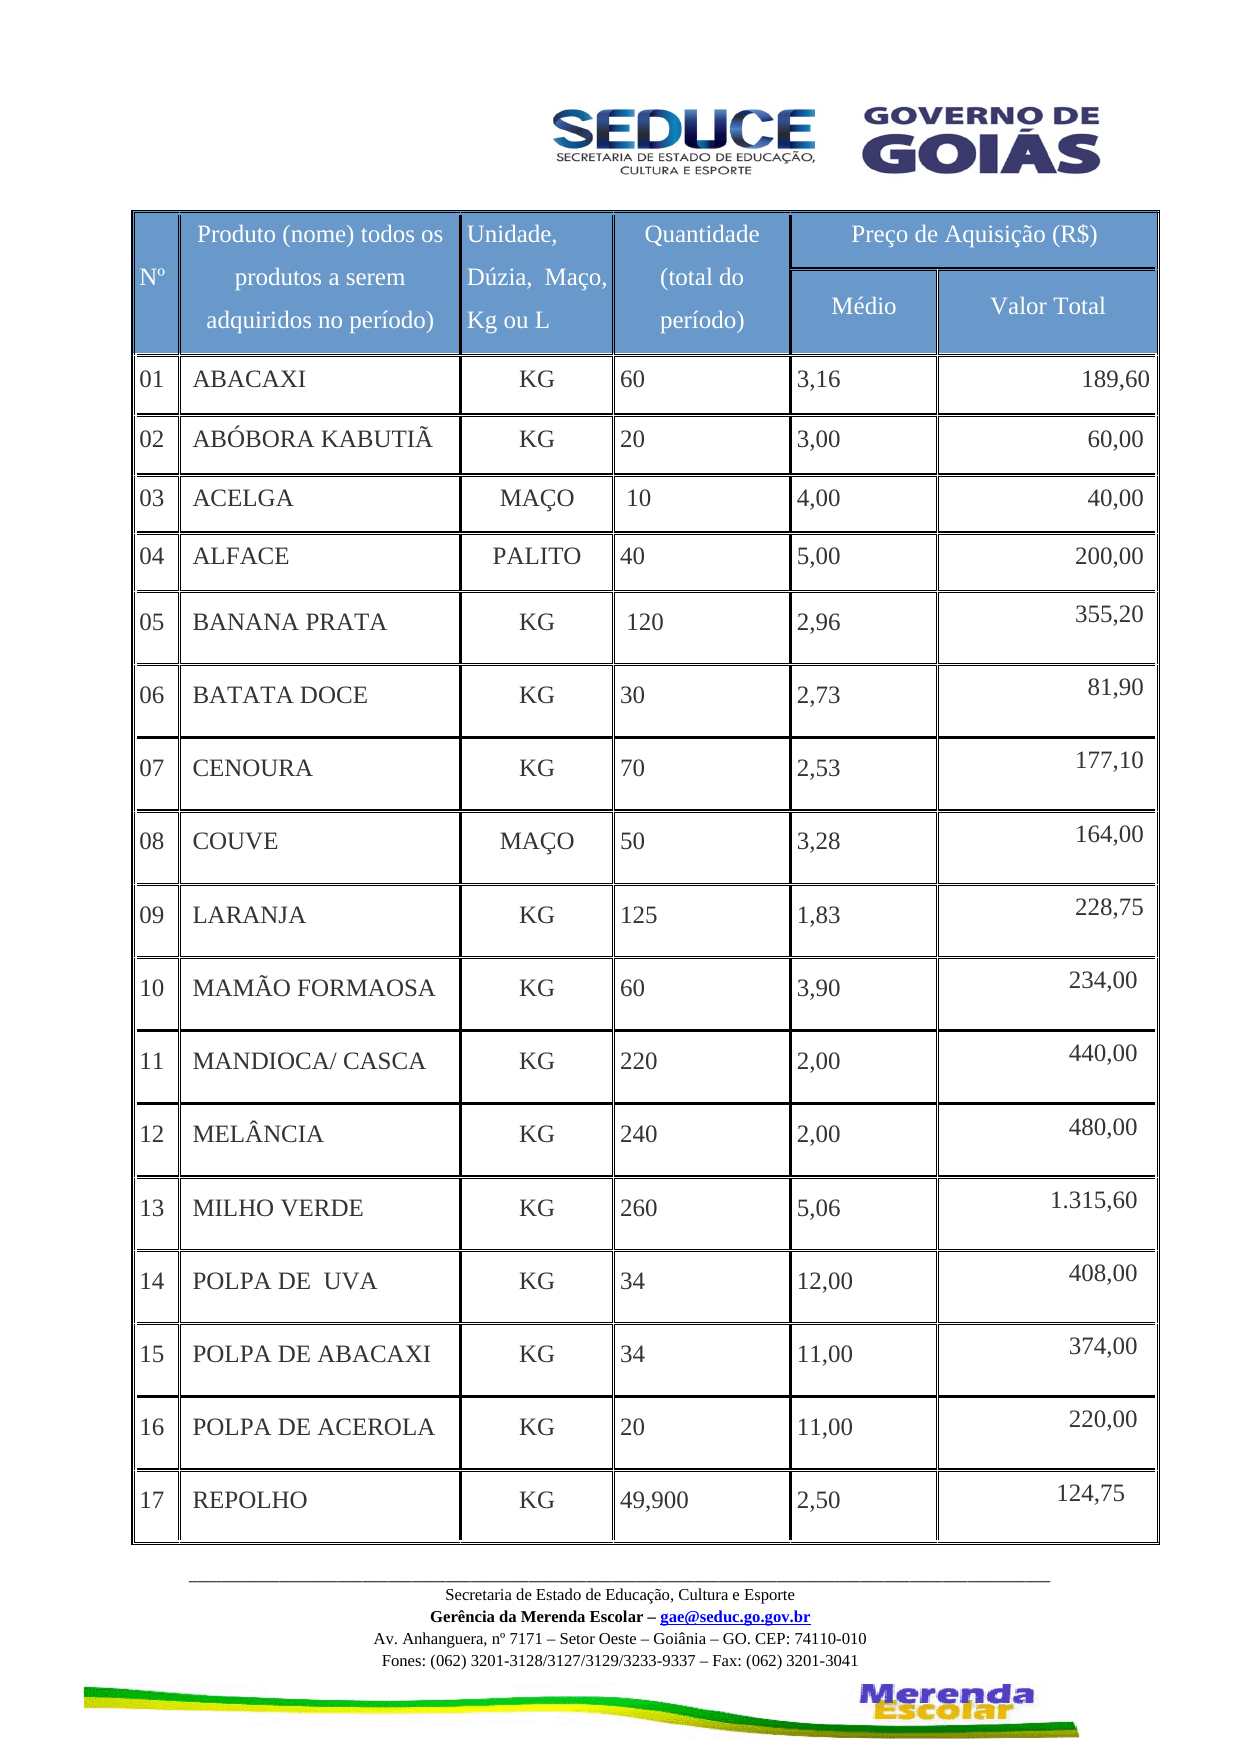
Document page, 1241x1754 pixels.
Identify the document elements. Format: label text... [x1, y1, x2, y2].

table_cell 34 [615, 1325, 789, 1395]
table_cell 60 [615, 959, 789, 1029]
table_cell 17 [135, 1468, 180, 1541]
table_cell KG [462, 886, 612, 956]
table_cell KG [462, 1398, 612, 1468]
table_cell PALITO [462, 535, 612, 589]
table_cell 15 [133, 1322, 180, 1395]
table_header Preço de Aquisição (R$) [790, 213, 1157, 267]
table_cell 125 [615, 886, 789, 956]
table_cell 1.315,60 [939, 1175, 1157, 1248]
table_cell MAÇO [462, 813, 612, 882]
table_cell 124,75 [938, 1468, 1157, 1541]
table_cell 220 [615, 1032, 789, 1102]
table_cell 228,75 [939, 883, 1157, 956]
table_cell 13 [135, 1175, 178, 1248]
table_header Unidade, Dúzia, Maço, Kg ou L [460, 213, 614, 353]
table_cell 20 [615, 1398, 789, 1468]
table_cell LARANJA [181, 886, 459, 956]
table_cell 2,73 [792, 666, 936, 736]
table_cell 234,00 [938, 956, 1158, 1029]
table_cell 40 [615, 535, 789, 589]
table_cell 49,900 [614, 1472, 790, 1541]
table_cell 11,00 [792, 1325, 936, 1395]
table_cell 220,00 [939, 1395, 1157, 1468]
table_cell ABACAXI [181, 357, 459, 413]
table_cell 14 [135, 1249, 178, 1322]
table_cell ACELGA [181, 477, 459, 531]
table_cell 04 [135, 531, 178, 589]
table_cell 4,00 [792, 477, 936, 531]
table_cell 30 [615, 666, 789, 736]
table_cell 20 [615, 417, 789, 473]
table_cell KG [462, 1252, 612, 1322]
table_cell 10 [615, 477, 789, 531]
table_cell KG [462, 959, 612, 1029]
table_cell 5,06 [792, 1179, 936, 1248]
table_cell KG [462, 666, 612, 736]
table_header Nº [135, 213, 180, 353]
table_cell 12,00 [792, 1252, 936, 1322]
table_header Produto (nome) todos os produtos a serem adquiridos no período) [180, 213, 460, 353]
table_cell 06 [133, 663, 180, 736]
table_cell 260 [615, 1179, 789, 1248]
table_cell 01 [135, 354, 178, 413]
table_cell 60,00 [939, 413, 1157, 473]
table_cell 5,00 [792, 535, 936, 589]
table_cell 81,90 [938, 663, 1158, 736]
table_cell MILHO VERDE [181, 1179, 459, 1248]
table_cell 440,00 [939, 1029, 1157, 1102]
table_cell 3,16 [792, 357, 936, 413]
table_cell 3,00 [792, 417, 936, 473]
table_cell 2,96 [792, 593, 936, 663]
table_cell POLPA DE ACEROLA [181, 1398, 459, 1468]
table_cell REPOLHO [180, 1472, 460, 1541]
table_cell 70 [615, 739, 789, 809]
table_cell 2,53 [792, 739, 936, 809]
table_cell 05 [135, 590, 178, 663]
table_cell 08 [135, 809, 178, 882]
table_cell KG [462, 417, 612, 473]
table_cell MAMÃO FORMAOSA [181, 959, 459, 1029]
table_cell 3,90 [792, 959, 936, 1029]
table_cell KG [462, 739, 612, 809]
table_cell BATATA DOCE [181, 666, 459, 736]
table_cell 02 [135, 413, 178, 473]
table_cell KG [462, 1032, 612, 1102]
table_cell 50 [615, 813, 789, 882]
table_cell MAÇO [462, 477, 612, 531]
table_cell 2,00 [792, 1032, 936, 1102]
table_cell POLPA DE ABACAXI [181, 1325, 459, 1395]
table_cell 200,00 [939, 531, 1157, 589]
table_cell 120 [615, 593, 789, 663]
table_cell ALFACE [181, 535, 459, 589]
table_cell 16 [135, 1395, 178, 1468]
table_cell 11,00 [792, 1398, 936, 1468]
table_cell 10 [133, 956, 180, 1029]
table_cell 40,00 [939, 473, 1157, 531]
table_cell 164,00 [939, 809, 1157, 882]
table_cell 60 [615, 357, 789, 413]
table_cell 03 [135, 473, 178, 531]
table_cell 2,00 [792, 1105, 936, 1175]
table_cell KG [462, 1325, 612, 1395]
table_cell Médio [792, 271, 936, 353]
table_cell ABÓBORA KABUTIÃ [181, 417, 459, 473]
table_cell 240 [615, 1105, 789, 1175]
table_cell 34 [615, 1252, 789, 1322]
table_cell KG [462, 1179, 612, 1248]
table_cell 408,00 [939, 1249, 1157, 1322]
table_cell 2,50 [790, 1472, 937, 1541]
table_cell 189,60 [939, 354, 1157, 413]
table_cell 480,00 [939, 1102, 1157, 1175]
picture [552, 101, 1108, 182]
table_cell 374,00 [938, 1322, 1158, 1395]
table_cell BANANA PRATA [181, 593, 459, 663]
table_header Quantidade (total do período) [614, 213, 790, 353]
table_cell KG [462, 357, 612, 413]
table_cell COUVE [181, 813, 459, 882]
table_cell 09 [135, 883, 178, 956]
table_cell KG [462, 593, 612, 663]
table_cell KG [462, 1105, 612, 1175]
table_cell MANDIOCA/ CASCA [181, 1032, 459, 1102]
table_cell 355,20 [939, 590, 1157, 663]
table_cell MELÂNCIA [181, 1105, 459, 1175]
table_cell 07 [135, 736, 178, 809]
table_cell 11 [135, 1029, 178, 1102]
table_cell POLPA DE UVA [181, 1252, 459, 1322]
table_cell Valor Total [939, 267, 1157, 353]
table_cell CENOURA [181, 739, 459, 809]
table_cell KG [460, 1472, 614, 1541]
table_cell 3,28 [792, 813, 936, 882]
table_cell 177,10 [939, 736, 1157, 809]
table_cell 12 [135, 1102, 178, 1175]
table_cell 1,83 [792, 886, 936, 956]
